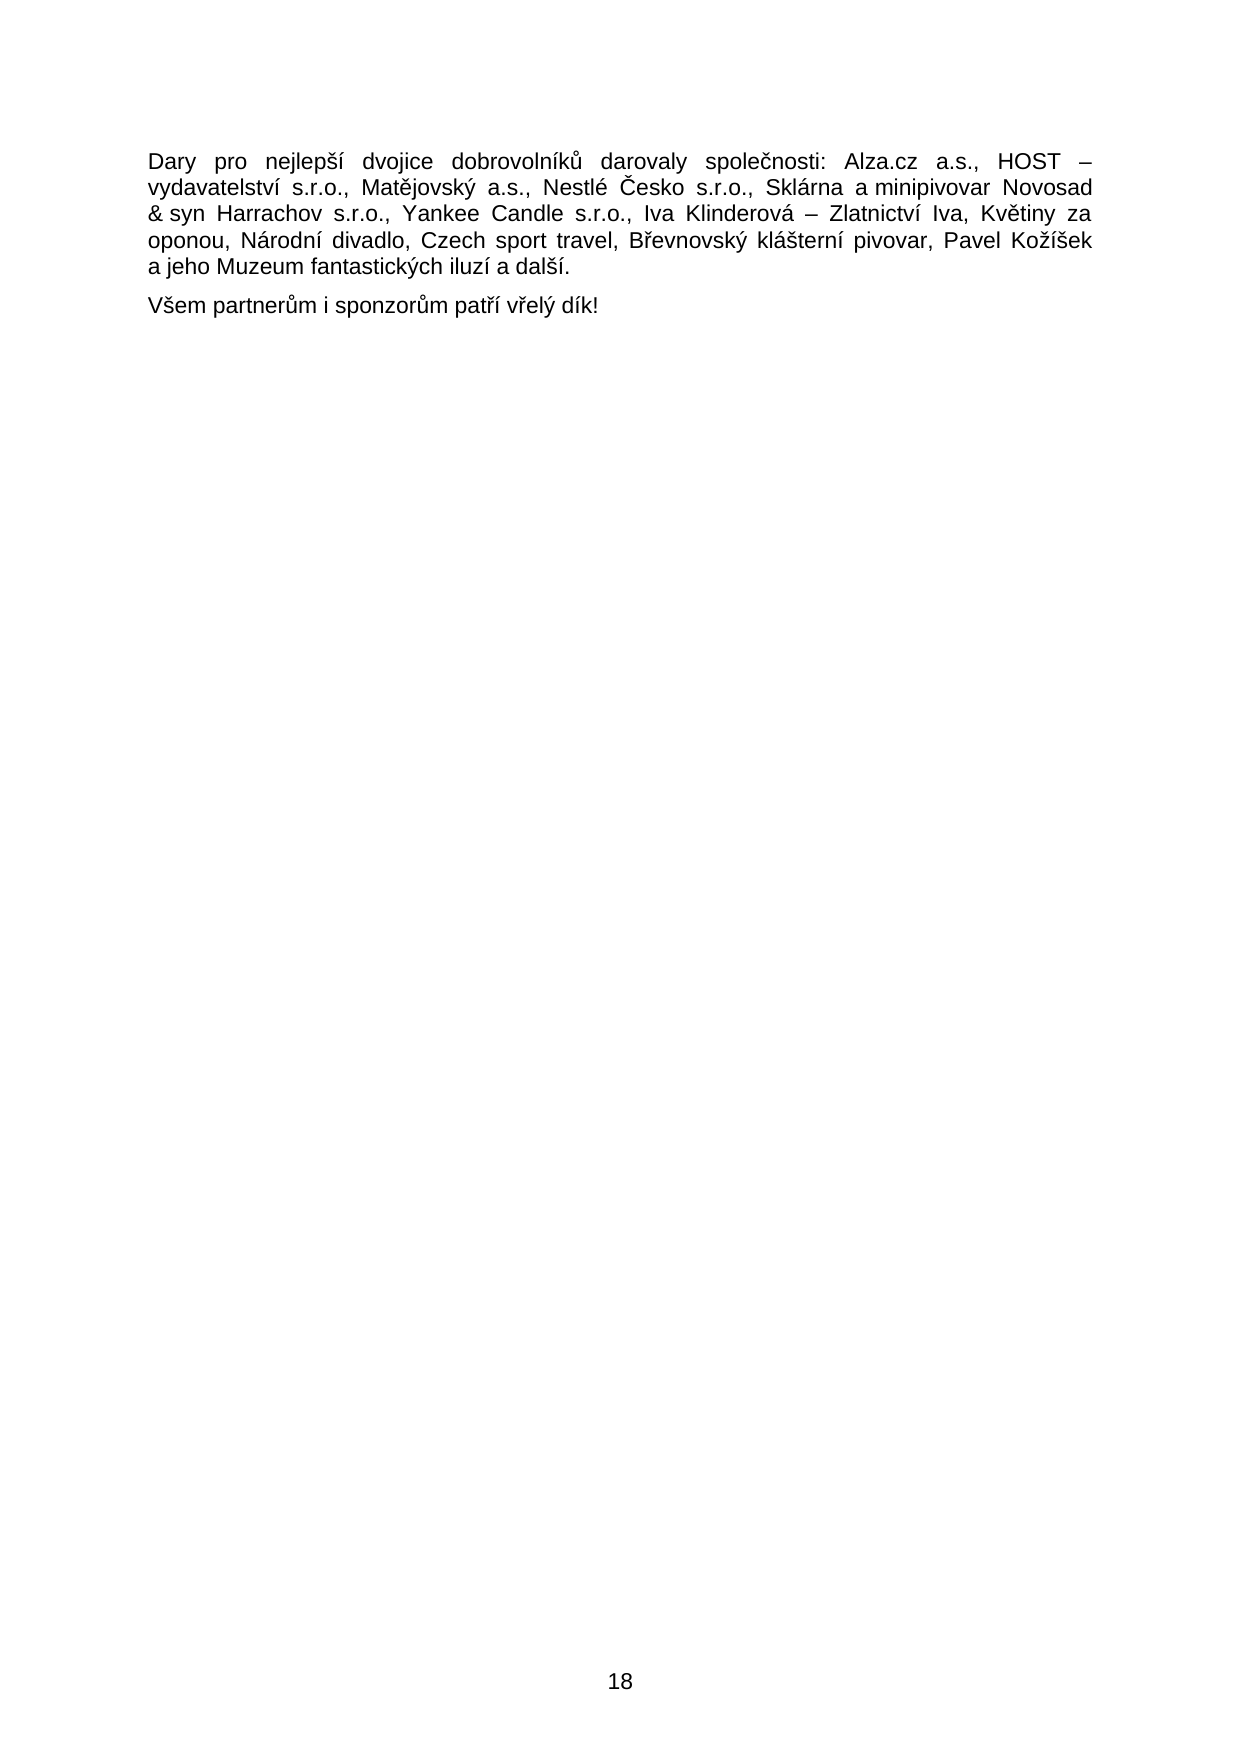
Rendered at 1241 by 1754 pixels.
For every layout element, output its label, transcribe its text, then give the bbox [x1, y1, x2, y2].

text Dary pro nejlepší dvojice dobrovolníků darovaly společnosti: Alza.cz a.s., HOST – vydavatelství s.r.o., Matějovský a.s., Nestlé Česko s.r.o., Sklárna a minipivovar Novosad & syn Harrachov s.r.o., Yankee Candle s.r.o., Iva Klinderová – Zlatnictví Iva, Květiny za oponou, Národní divadlo, Czech sport travel, Břevnovský klášterní pivovar, Pavel Kožíšek a jeho Muzeum fantastických iluzí a další. [148, 148, 1093, 279]
text Všem partnerům i sponzorům patří vřelý dík! [148, 292, 1093, 318]
